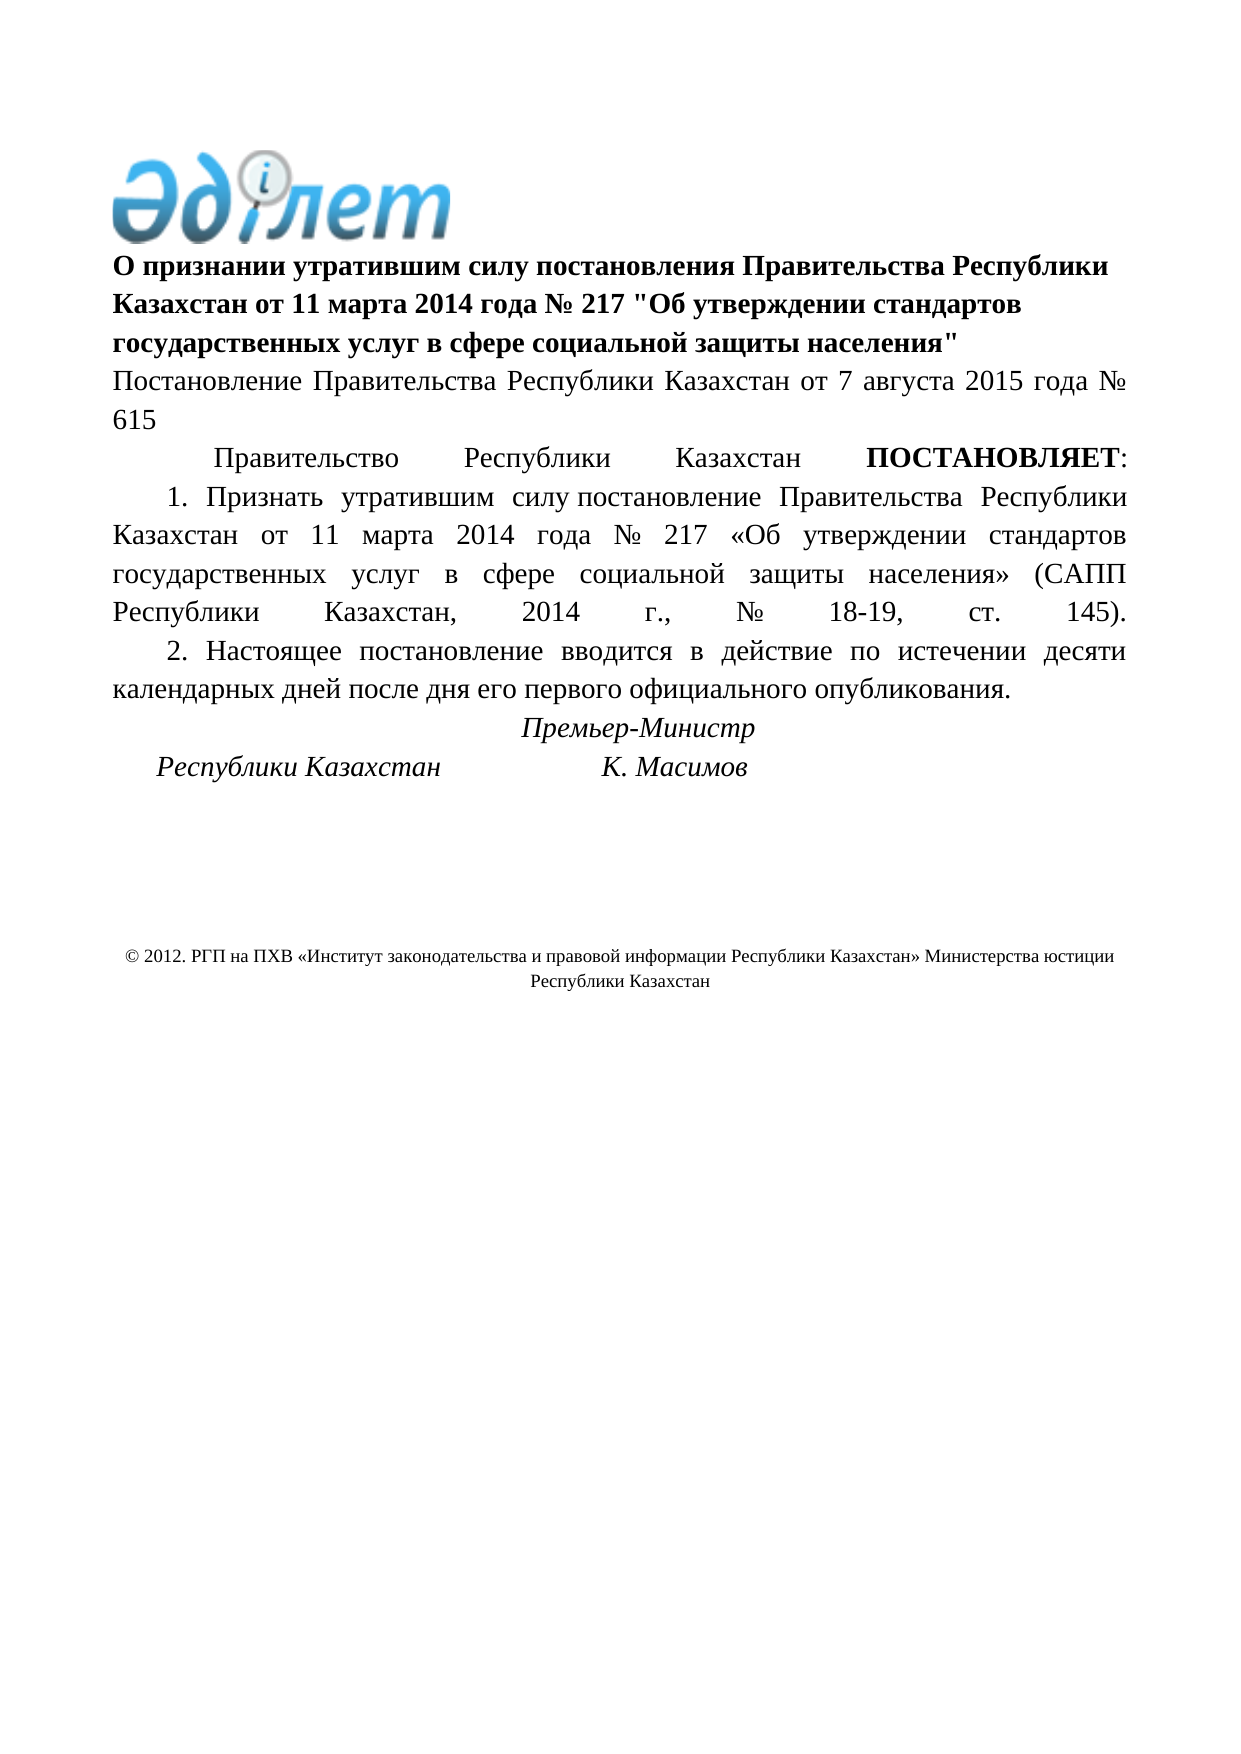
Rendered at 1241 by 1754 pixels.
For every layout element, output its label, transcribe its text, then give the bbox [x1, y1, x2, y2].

text © 2012. РГП на ПХВ «Институт законодательства и правовой информации Республики Казахстан» Министерства юстиции Республики Казахстан [112, 945, 1128, 992]
text Правительство Республики Казахстан ПОСТАНОВЛЯЕТ: 1. Признать утратившим силу постановление Правительства Республики Казахстан от 11 марта 2014 года № 217 «Об утверждении стандартов государственных услуг в сфере социальной защиты населения» (САПП Республики Казахстан, 2014 г., № 18-19, ст. 145). 2. Настоящее постановление вводится в действие по истечении десяти календарных дней после дня его первого официального опубликования. [112, 440, 1128, 705]
text Премьер-Министр Республики Казахстан К. Масимов [112, 710, 1128, 782]
text Постановление Правительства Республики Казахстан от 7 августа 2015 года № 615 [112, 363, 1128, 435]
text О признании утратившим силу постановления Правительства Республики Казахстан от 11 марта 2014 года № 217 "Об утверждении стандартов государственных услуг в сфере социальной защиты населения" [112, 248, 1128, 358]
picture [112, 150, 451, 244]
